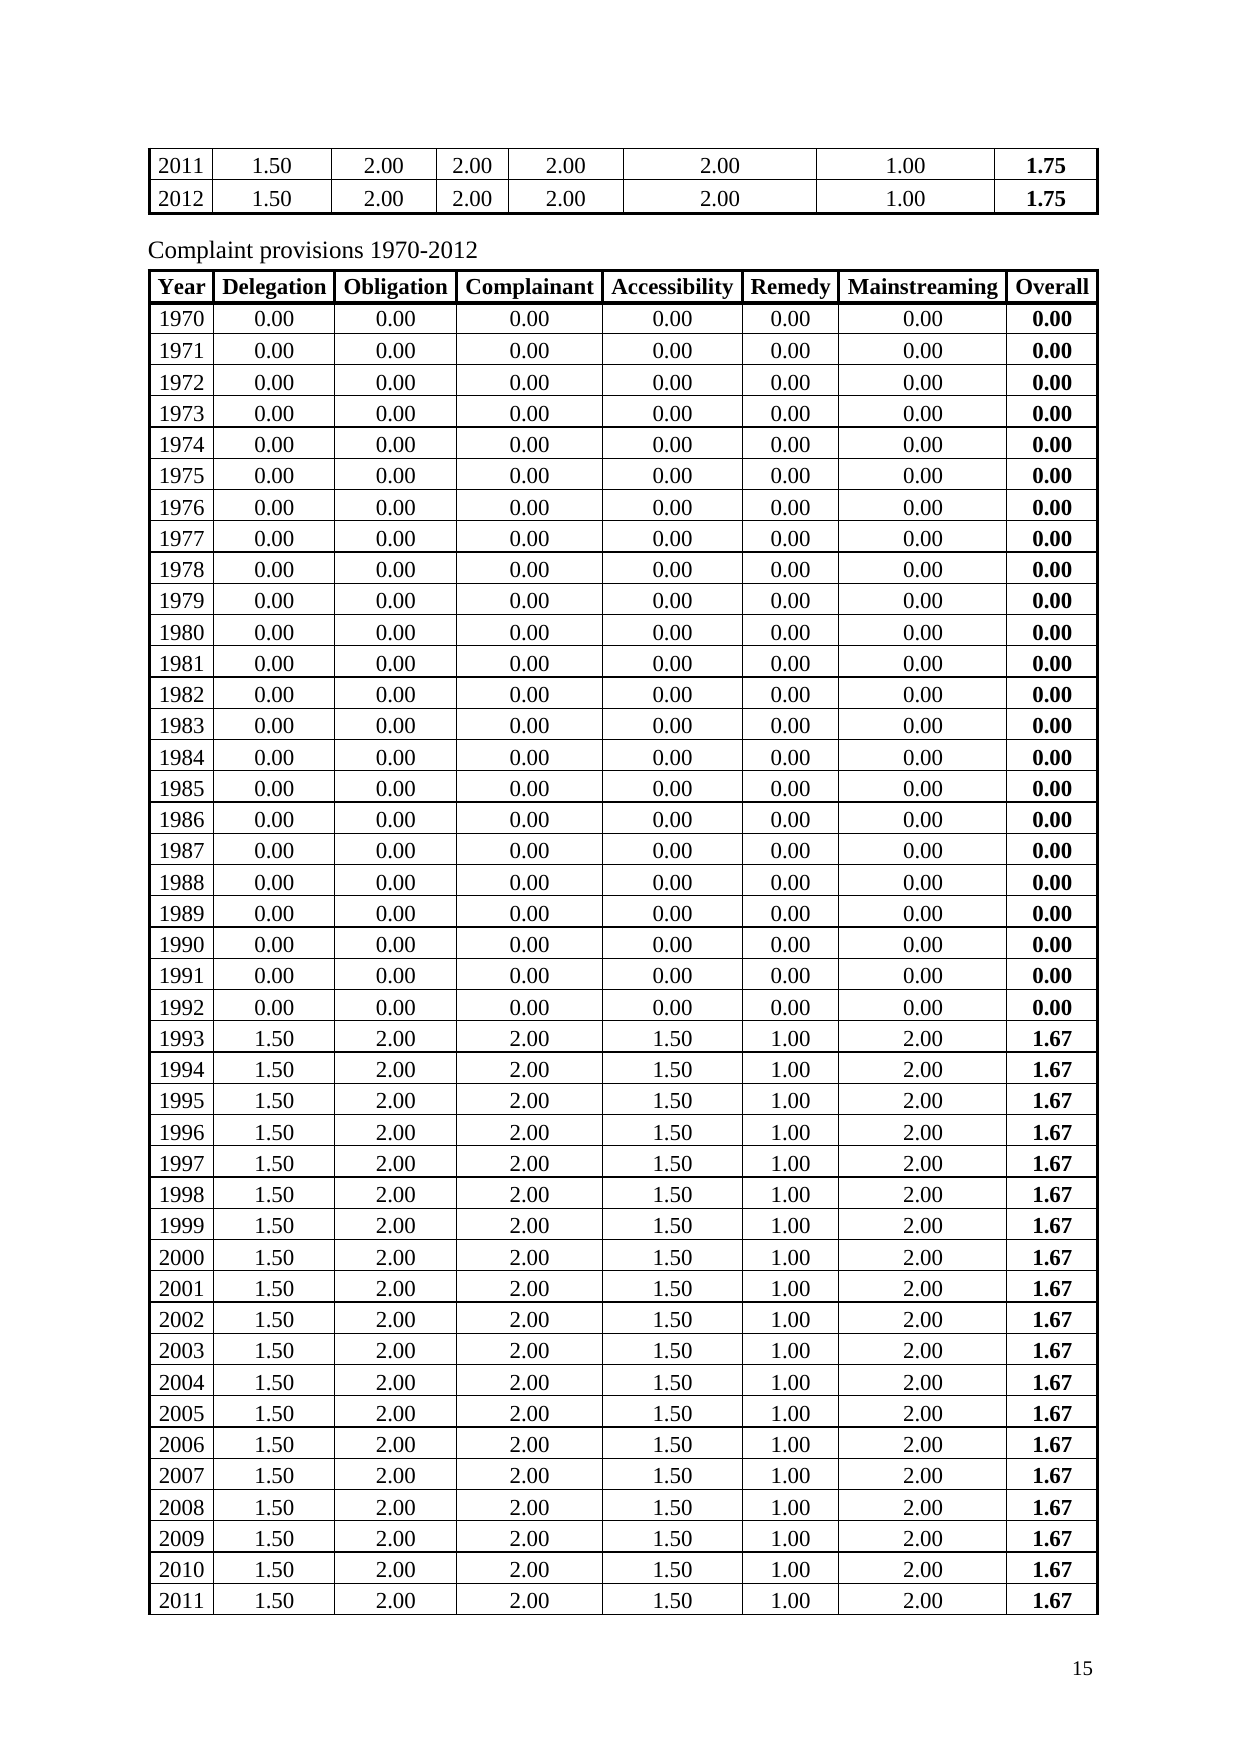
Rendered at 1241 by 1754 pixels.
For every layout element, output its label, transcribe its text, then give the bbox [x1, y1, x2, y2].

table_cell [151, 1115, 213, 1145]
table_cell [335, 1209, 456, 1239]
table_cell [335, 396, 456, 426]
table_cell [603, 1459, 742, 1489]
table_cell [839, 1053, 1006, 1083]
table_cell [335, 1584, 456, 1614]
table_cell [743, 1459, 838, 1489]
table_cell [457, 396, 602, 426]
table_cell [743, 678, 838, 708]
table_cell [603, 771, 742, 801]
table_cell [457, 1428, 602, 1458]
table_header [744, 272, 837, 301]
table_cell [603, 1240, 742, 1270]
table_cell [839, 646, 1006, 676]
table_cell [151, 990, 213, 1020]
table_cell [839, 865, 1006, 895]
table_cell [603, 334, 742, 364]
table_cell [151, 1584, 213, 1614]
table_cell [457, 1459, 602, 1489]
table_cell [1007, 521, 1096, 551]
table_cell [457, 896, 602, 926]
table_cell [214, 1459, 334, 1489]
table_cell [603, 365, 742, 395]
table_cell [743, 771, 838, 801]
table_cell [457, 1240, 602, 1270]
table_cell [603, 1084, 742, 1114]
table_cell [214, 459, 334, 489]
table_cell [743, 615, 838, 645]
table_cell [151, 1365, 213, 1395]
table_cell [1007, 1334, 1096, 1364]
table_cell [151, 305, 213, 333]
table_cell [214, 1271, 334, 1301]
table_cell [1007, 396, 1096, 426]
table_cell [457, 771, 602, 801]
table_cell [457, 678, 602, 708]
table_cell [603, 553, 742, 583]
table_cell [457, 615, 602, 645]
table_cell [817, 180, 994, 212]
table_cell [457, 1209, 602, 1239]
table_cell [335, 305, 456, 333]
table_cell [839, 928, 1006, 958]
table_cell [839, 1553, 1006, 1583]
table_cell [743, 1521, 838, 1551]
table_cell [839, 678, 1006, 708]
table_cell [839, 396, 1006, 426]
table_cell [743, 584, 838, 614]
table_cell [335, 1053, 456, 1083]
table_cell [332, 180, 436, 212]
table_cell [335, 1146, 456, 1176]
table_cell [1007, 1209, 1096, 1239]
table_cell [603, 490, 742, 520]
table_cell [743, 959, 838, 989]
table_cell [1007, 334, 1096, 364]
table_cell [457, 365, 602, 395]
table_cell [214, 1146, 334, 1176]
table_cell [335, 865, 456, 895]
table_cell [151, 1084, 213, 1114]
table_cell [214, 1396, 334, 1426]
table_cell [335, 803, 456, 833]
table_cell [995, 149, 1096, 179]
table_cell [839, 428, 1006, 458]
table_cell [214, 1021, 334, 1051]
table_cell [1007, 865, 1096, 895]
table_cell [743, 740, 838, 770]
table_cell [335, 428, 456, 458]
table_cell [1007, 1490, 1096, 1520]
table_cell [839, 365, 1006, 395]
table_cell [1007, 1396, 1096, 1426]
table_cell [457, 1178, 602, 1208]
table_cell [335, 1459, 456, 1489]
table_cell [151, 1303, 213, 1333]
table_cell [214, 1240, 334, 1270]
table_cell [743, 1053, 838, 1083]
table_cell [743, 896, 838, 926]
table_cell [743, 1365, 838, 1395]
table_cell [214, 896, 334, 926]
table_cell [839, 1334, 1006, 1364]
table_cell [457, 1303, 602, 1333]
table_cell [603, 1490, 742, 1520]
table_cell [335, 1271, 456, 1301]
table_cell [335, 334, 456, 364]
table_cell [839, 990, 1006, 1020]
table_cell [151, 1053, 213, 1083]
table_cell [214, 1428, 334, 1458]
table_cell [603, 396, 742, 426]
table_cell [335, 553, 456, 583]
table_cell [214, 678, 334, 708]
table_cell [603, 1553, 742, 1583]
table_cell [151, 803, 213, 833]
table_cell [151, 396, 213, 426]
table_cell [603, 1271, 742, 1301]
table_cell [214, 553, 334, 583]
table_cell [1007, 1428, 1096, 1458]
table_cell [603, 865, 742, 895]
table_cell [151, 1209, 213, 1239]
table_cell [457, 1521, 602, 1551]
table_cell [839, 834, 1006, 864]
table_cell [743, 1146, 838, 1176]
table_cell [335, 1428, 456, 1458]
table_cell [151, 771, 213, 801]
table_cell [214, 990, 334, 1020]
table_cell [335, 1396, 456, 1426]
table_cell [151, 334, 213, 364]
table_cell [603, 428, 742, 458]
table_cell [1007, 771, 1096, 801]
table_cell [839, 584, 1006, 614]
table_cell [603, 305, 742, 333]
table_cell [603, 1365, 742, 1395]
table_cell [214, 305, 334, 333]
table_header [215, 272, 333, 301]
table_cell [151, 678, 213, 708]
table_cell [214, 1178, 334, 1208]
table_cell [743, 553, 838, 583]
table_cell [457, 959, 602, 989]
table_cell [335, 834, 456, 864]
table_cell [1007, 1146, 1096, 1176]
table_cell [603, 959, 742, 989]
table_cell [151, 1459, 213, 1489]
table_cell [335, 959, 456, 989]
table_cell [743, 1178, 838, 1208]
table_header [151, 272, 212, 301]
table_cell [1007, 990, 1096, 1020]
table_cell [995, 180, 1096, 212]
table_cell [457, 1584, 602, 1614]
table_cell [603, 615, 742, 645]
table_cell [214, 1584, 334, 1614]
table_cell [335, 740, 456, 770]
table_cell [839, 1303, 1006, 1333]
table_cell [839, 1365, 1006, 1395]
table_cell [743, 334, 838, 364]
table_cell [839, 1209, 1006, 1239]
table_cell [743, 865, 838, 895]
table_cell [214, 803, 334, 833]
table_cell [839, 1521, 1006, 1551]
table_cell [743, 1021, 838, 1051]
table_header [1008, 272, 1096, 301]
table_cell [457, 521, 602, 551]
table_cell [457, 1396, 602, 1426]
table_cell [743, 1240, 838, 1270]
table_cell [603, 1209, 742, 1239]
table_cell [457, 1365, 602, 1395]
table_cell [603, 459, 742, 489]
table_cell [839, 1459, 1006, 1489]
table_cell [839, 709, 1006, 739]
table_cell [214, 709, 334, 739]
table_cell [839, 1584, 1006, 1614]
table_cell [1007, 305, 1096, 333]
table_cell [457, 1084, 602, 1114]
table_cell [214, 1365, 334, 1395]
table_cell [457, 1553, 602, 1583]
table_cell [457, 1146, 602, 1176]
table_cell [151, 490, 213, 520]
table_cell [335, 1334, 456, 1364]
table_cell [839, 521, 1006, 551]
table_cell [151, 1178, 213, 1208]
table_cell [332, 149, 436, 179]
text Complaint provisions 1970-2012 [148, 236, 1093, 264]
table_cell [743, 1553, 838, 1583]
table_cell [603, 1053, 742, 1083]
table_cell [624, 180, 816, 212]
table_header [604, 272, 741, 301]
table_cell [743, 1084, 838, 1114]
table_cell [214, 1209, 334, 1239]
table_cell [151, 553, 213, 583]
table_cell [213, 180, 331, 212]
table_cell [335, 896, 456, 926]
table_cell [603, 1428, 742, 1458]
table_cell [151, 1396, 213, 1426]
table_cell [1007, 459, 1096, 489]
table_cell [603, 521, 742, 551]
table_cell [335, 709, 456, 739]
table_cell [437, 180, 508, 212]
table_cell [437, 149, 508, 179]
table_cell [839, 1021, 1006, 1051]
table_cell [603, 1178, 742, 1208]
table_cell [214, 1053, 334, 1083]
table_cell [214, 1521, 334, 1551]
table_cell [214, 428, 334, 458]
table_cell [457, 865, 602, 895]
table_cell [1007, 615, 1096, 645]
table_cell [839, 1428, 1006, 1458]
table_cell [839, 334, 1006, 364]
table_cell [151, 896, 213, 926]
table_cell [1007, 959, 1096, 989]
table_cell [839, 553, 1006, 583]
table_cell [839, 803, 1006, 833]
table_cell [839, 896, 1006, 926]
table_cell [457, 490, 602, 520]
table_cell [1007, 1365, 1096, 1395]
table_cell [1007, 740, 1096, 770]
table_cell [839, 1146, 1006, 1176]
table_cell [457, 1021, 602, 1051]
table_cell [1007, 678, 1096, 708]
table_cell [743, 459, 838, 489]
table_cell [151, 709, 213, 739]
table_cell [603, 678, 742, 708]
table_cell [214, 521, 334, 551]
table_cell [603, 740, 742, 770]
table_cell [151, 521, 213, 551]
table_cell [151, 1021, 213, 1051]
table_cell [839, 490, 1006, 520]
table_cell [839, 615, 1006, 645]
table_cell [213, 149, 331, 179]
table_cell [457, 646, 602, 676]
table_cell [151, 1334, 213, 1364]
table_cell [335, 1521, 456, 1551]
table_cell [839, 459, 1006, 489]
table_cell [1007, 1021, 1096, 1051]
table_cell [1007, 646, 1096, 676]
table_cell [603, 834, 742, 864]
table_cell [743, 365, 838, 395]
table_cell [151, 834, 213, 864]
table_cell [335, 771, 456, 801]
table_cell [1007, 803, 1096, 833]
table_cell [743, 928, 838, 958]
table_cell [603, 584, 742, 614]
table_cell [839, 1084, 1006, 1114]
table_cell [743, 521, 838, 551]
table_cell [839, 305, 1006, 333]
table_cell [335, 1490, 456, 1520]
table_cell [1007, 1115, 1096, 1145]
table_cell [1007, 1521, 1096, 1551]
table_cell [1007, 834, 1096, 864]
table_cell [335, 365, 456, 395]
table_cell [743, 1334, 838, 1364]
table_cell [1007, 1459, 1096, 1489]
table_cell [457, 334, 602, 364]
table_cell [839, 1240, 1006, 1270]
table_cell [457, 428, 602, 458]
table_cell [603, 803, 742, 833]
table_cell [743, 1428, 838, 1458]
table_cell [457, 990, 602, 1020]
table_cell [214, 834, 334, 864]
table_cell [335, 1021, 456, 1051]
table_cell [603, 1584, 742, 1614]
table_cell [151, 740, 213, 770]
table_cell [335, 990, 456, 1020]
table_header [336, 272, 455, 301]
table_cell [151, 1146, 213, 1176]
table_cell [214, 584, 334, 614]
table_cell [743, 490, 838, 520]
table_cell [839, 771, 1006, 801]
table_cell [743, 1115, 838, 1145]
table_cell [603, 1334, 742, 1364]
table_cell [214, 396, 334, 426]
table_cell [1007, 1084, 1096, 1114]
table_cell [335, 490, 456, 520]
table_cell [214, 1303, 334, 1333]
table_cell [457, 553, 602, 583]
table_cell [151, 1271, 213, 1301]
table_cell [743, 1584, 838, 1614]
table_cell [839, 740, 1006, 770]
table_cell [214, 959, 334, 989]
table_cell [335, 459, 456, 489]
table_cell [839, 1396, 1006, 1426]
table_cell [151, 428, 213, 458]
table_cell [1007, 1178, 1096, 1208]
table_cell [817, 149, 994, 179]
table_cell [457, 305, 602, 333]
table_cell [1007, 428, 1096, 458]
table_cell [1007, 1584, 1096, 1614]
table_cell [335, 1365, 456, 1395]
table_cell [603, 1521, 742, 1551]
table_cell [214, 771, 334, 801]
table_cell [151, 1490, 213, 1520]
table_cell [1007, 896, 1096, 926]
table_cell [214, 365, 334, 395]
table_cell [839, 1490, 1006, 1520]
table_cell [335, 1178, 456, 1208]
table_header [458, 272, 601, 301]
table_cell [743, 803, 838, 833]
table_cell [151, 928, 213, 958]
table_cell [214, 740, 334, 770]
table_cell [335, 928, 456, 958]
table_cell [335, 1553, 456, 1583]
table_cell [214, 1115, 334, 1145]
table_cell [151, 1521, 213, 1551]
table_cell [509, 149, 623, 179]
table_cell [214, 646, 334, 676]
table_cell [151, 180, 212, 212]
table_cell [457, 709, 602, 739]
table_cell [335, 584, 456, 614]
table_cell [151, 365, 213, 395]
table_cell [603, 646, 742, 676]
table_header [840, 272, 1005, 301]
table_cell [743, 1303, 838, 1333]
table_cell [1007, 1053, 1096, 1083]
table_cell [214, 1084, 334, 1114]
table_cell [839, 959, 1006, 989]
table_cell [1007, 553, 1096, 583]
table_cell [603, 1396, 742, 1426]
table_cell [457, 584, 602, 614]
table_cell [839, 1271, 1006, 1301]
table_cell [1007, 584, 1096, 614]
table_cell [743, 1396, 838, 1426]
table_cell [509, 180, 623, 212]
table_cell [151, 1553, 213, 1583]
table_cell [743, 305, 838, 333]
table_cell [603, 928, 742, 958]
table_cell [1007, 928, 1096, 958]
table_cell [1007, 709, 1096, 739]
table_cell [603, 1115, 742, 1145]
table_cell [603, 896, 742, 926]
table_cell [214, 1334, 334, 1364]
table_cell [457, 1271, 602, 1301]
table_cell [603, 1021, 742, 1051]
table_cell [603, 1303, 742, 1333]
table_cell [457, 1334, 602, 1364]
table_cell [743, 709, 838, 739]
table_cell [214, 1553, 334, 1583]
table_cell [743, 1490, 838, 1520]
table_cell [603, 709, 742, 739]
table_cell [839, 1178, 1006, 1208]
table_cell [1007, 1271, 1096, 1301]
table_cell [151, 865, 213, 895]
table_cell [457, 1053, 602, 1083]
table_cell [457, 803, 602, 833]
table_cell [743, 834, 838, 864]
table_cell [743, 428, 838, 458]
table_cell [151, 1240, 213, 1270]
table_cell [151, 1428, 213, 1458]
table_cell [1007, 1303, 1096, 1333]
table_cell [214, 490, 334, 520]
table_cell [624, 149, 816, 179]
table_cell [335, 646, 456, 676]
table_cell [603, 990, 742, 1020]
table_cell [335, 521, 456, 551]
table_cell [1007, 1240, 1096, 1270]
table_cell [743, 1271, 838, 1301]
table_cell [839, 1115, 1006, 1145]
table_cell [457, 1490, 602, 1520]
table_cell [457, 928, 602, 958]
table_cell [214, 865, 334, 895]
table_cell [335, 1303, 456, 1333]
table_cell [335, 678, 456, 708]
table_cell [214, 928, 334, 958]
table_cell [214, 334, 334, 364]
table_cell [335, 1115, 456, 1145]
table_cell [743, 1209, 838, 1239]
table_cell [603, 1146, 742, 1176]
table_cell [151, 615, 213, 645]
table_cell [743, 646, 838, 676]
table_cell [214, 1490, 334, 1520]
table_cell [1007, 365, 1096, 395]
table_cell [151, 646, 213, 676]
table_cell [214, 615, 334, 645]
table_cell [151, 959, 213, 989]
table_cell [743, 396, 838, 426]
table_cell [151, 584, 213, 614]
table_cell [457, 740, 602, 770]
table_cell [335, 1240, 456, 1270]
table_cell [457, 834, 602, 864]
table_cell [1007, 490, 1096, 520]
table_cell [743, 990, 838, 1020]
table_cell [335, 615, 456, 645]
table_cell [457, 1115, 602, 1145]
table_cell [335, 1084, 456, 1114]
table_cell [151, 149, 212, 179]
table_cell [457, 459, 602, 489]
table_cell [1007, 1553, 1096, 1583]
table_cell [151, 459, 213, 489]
